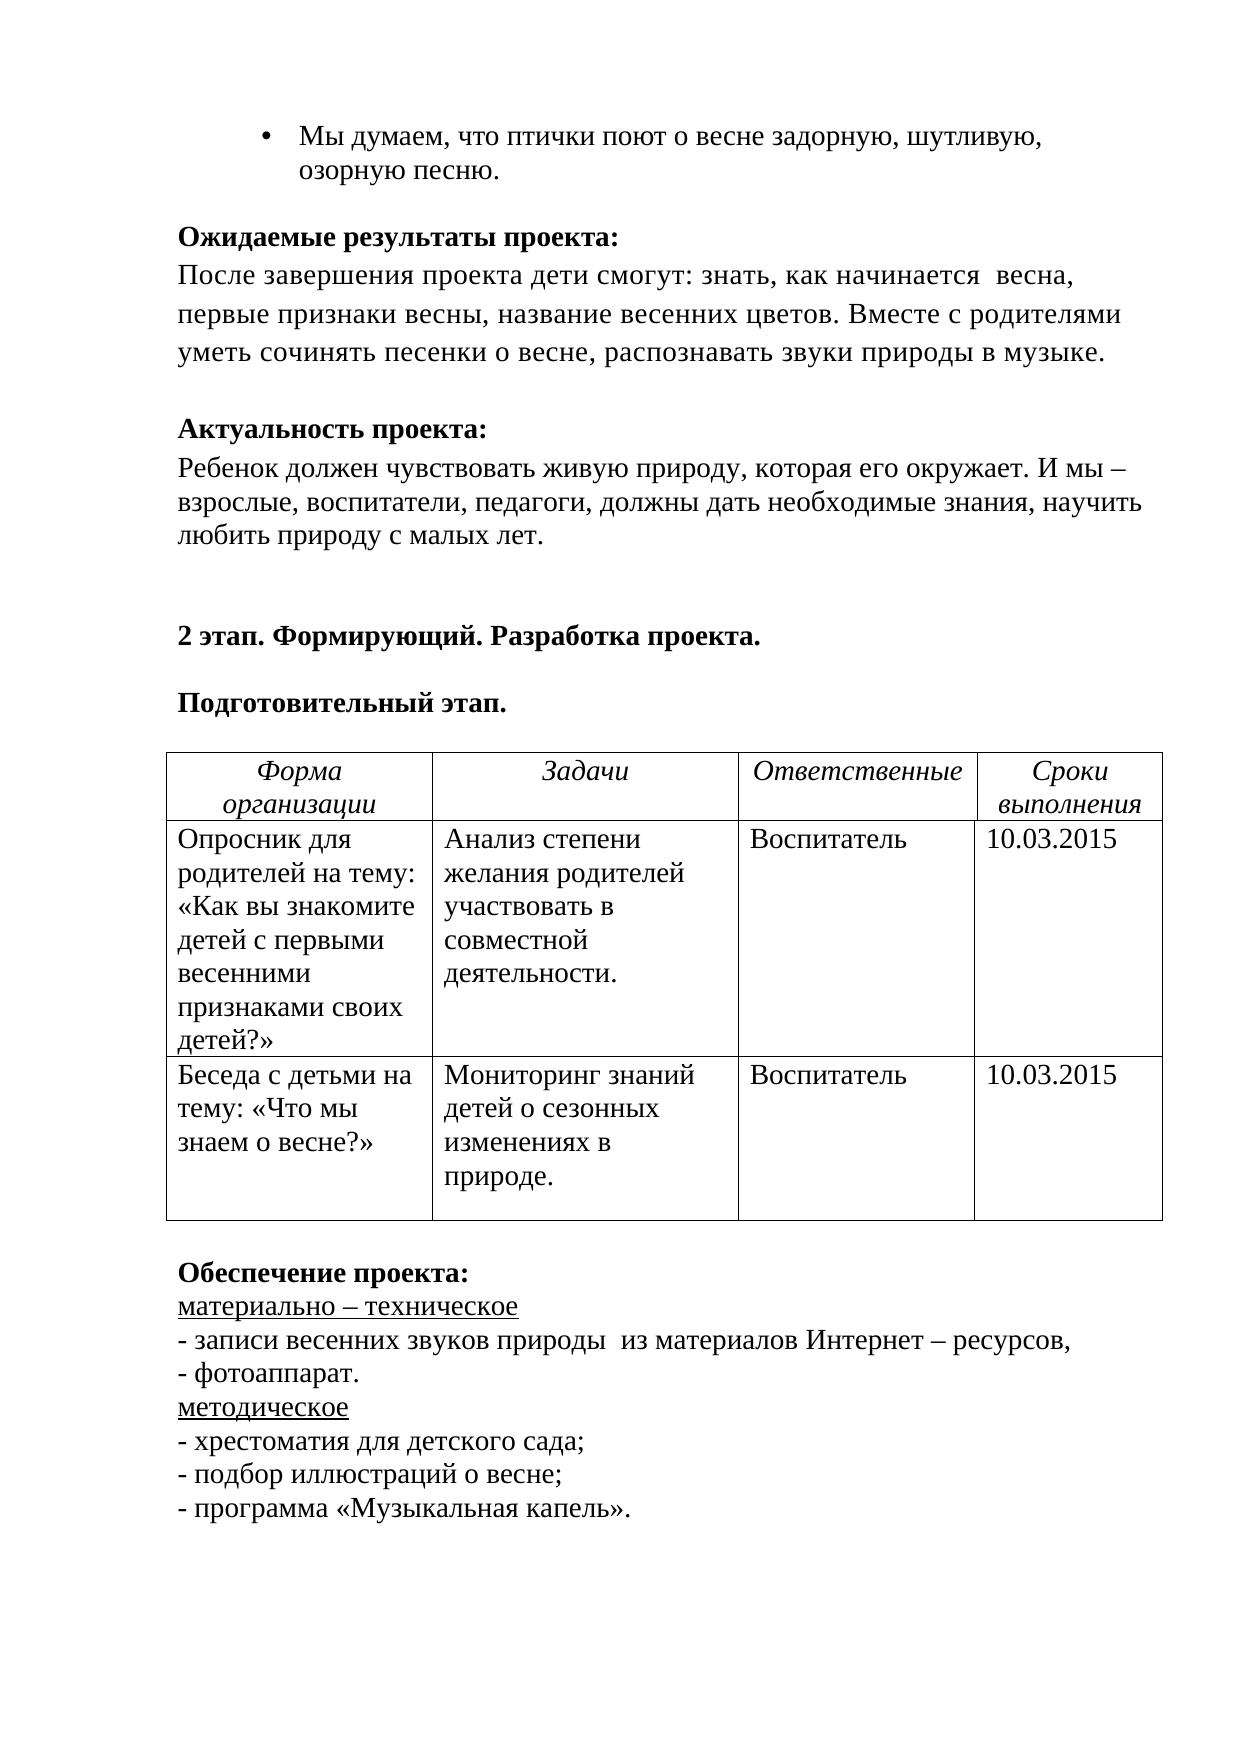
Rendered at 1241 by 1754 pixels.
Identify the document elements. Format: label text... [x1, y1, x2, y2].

text Ожидаемые результаты проекта: [177, 219, 1152, 252]
text - подбор иллюстраций о весне; [177, 1456, 1152, 1490]
text После завершения проекта дети смогут: знать, как начинается весна, первые признаки весны, название весенних цветов. Вместе с родителями уметь сочинять песенки о весне, распознавать звуки природы в музыке. [177, 257, 1152, 368]
text 2 этап. Формирующий. Разработка проекта. [177, 618, 1152, 651]
table_cell Воспитатель [739, 821, 974, 1056]
table_cell Мониторинг знаний детей о сезонных изменениях в природе. [433, 1057, 738, 1220]
table_cell 10.03.2015 [975, 821, 1162, 1056]
text методическое [177, 1389, 1152, 1423]
table_cell Беседа с детьми на тему: «Что мы знаем о весне?» [167, 1057, 432, 1220]
text Ребенок должен чувствовать живую природу, которая его окружает. И мы – взрослые, воспитатели, педагоги, должны дать необходимые знания, научить любить природу с малых лет. [177, 450, 1152, 551]
table_header Задачи [433, 753, 738, 820]
table_header Ответственные [739, 753, 977, 820]
table_header Сроки выполнения [978, 753, 1162, 820]
table_cell Опросник для родителей на тему: «Как вы знакомите детей с первыми весенними признаками своих детей?» [167, 821, 432, 1056]
text - фотоаппарат. [177, 1356, 1152, 1389]
list Мы думаем, что птички поют о весне задорную, шутливую, озорную песню. [261, 118, 1152, 185]
text Подготовительный этап. [177, 685, 1152, 718]
table_cell Воспитатель [739, 1057, 974, 1220]
text материально – техническое [177, 1288, 1152, 1322]
text Обеспечение проекта: [177, 1255, 1152, 1288]
text Актуальность проекта: [177, 412, 1152, 445]
text - программа «Музыкальная капель». [177, 1490, 1152, 1523]
table_header Форма организации [167, 753, 432, 820]
text - записи весенних звуков природы из материалов Интернет – ресурсов, [177, 1322, 1152, 1356]
table_cell Анализ степени желания родителей участвовать в совместной деятельности. [433, 821, 738, 1056]
text - хрестоматия для детского сада; [177, 1423, 1152, 1456]
table_cell 10.03.2015 [975, 1057, 1162, 1220]
